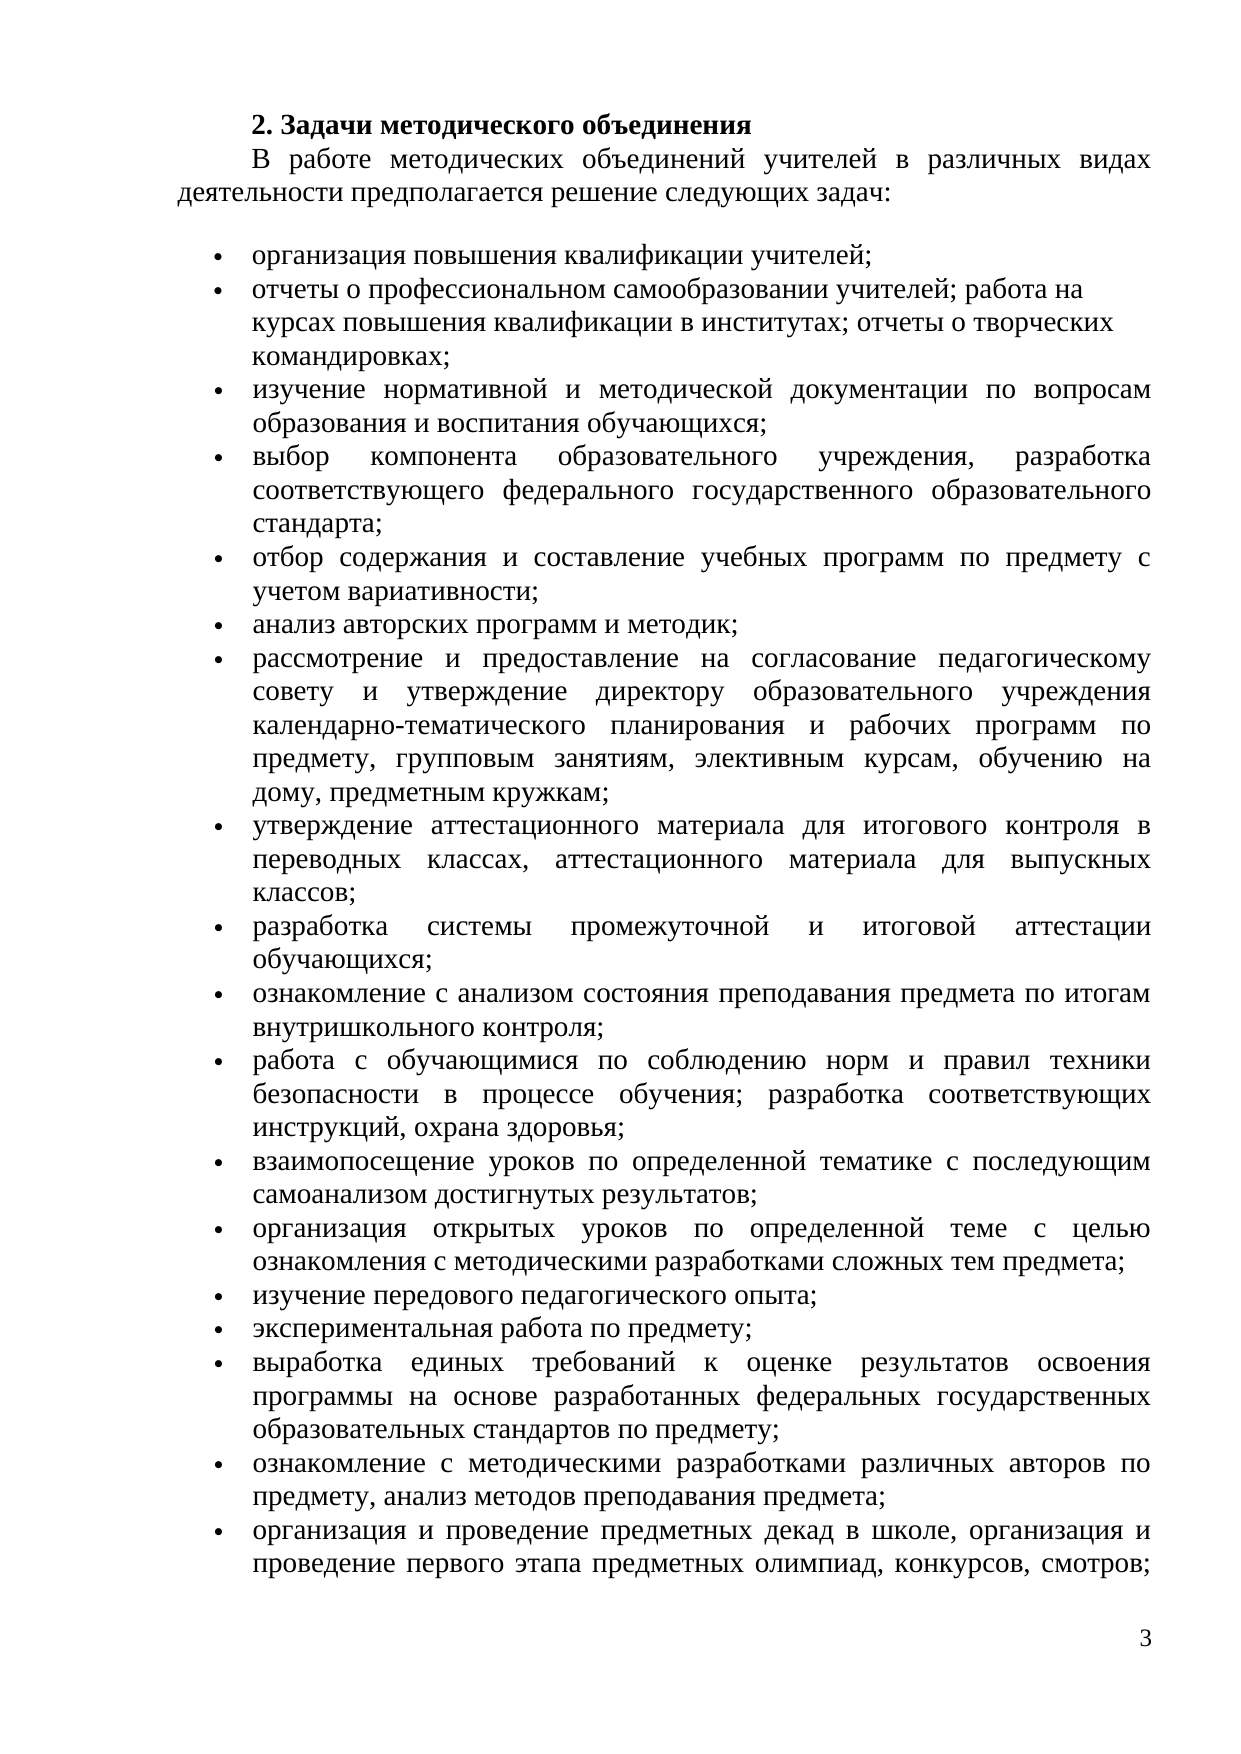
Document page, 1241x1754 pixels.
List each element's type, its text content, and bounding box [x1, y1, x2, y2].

text В работе методических объединений учителей в различных видах деятельности предполагается решение следующих задач: [177, 141, 1152, 208]
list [215, 1512, 1152, 1579]
list разработка системы промежуточной и итоговой аттестации обучающихся; [215, 908, 1152, 975]
list отчеты о профессиональном самообразовании учителей; работа на курсах повышения квалификации в институтах; отчеты о творческих командировках; [214, 271, 1152, 371]
list утверждение аттестационного материала для итогового контроля в переводных классах, аттестационного материала для выпускных классов; [215, 807, 1152, 908]
list изучение передового педагогического опыта; [215, 1277, 1152, 1311]
list организация открытых уроков по определенной теме с целью ознакомления с методическими разработками сложных тем предмета; [215, 1210, 1152, 1277]
list организация повышения квалификации учителей; [214, 237, 1152, 271]
list ознакомление с методическими разработками различных авторов по предмету, анализ методов преподавания предмета; [215, 1445, 1152, 1512]
list взаимопосещение уроков по определенной тематике с последующим самоанализом достигнутых результатов; [215, 1143, 1152, 1210]
list изучение нормативной и методической документации по вопросам образования и воспитания обучающихся; [215, 371, 1152, 438]
list отбор содержания и составление учебных программ по предмету с учетом вариативности; [215, 539, 1152, 606]
list экспериментальная работа по предмету; [215, 1311, 1152, 1344]
text 2. Задачи методического объединения [177, 107, 1152, 141]
list выработка единых требований к оценке результатов освоения программы на основе разработанных федеральных государственных образовательных стандартов по предмету; [215, 1344, 1152, 1445]
list анализ авторских программ и методик; [215, 606, 1152, 640]
list выбор компонента образовательного учреждения, разработка соответствующего федерального государственного образовательного стандарта; [215, 438, 1152, 539]
list рассмотрение и предоставление на согласование педагогическому совету и утверждение директору образовательного учреждения календарно-тематического планирования и рабочих программ по предмету, групповым занятиям, элективным курсам, обучению на дому, предметным кружкам; [215, 640, 1152, 807]
list работа с обучающимися по соблюдению норм и правил техники безопасности в процессе обучения; разработка соответствующих инструкций, охрана здоровья; [215, 1042, 1152, 1143]
list ознакомление с анализом состояния преподавания предмета по итогам внутришкольного контроля; [215, 975, 1152, 1042]
